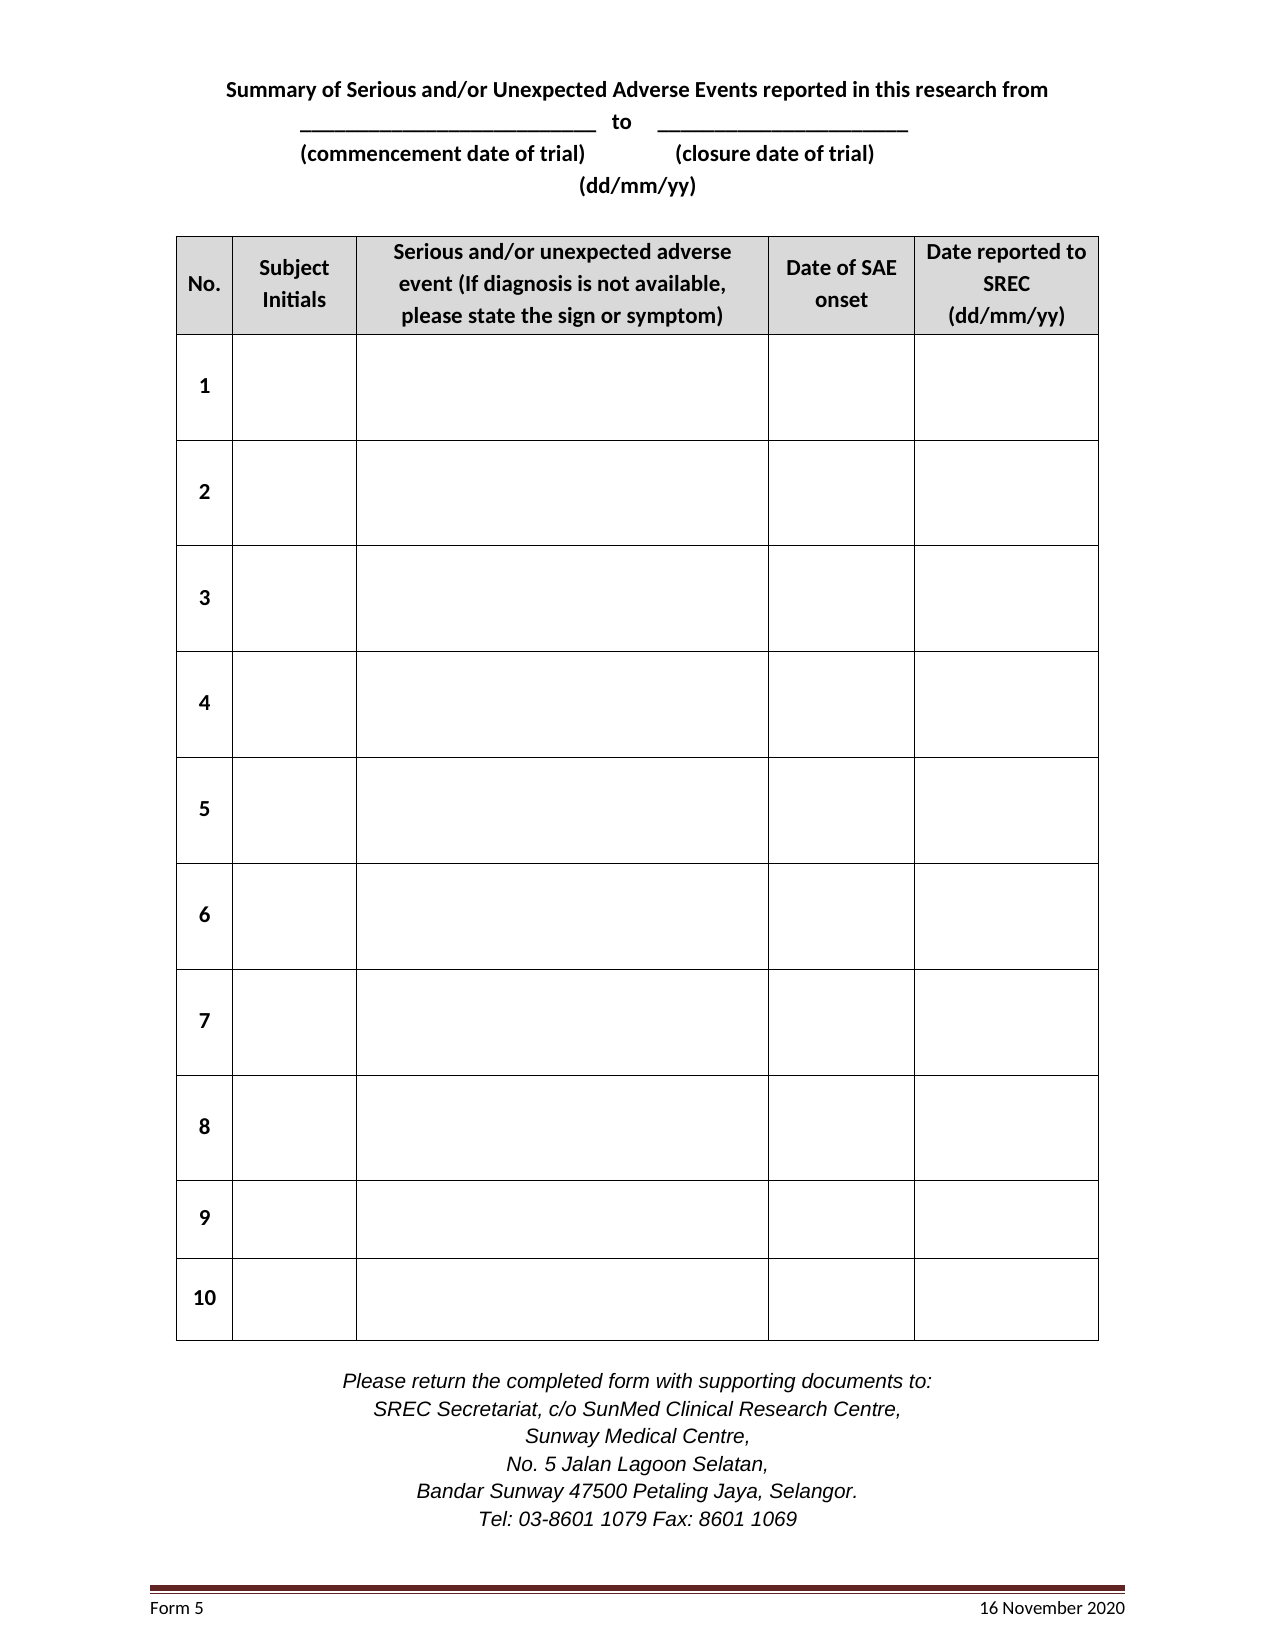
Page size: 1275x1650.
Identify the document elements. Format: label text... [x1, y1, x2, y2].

table_cell [915, 546, 1098, 651]
table_cell [357, 1181, 768, 1258]
text Please return the completed form with supporting documents to: [150, 1369, 1125, 1393]
table_header Date reported to SREC (dd/mm/yy) [915, 237, 1098, 334]
table_cell [357, 758, 768, 863]
table_cell [233, 546, 356, 651]
table_cell [233, 1181, 356, 1258]
table_header Subject Initials [233, 237, 356, 334]
table_cell [769, 335, 914, 439]
table_cell 6 [177, 864, 232, 969]
table_cell [357, 546, 768, 651]
table_cell 3 [177, 546, 232, 651]
table_cell [769, 864, 914, 969]
text (dd/mm/yy) [150, 172, 1125, 199]
table_cell [233, 970, 356, 1074]
table_cell 5 [177, 758, 232, 863]
table_cell [915, 335, 1098, 439]
table_cell [233, 758, 356, 863]
text Summary of Serious and/or Unexpected Adverse Events reported in this research from [150, 75, 1125, 103]
table_cell 7 [177, 970, 232, 1074]
table_cell [233, 1259, 356, 1340]
text No. 5 Jalan Lagoon Selatan, [150, 1451, 1125, 1475]
table_cell [357, 970, 768, 1074]
text Tel: 03-8601 1079 Fax: 8601 1069 [150, 1506, 1125, 1530]
table_header Date of SAE onset [769, 237, 914, 334]
table_cell 1 [177, 335, 232, 439]
table_cell [769, 652, 914, 757]
table_cell [357, 441, 768, 545]
table_cell [769, 1181, 914, 1258]
table_cell [915, 441, 1098, 545]
table_header No. [177, 237, 232, 334]
table_cell 4 [177, 652, 232, 757]
table_cell [769, 970, 914, 1074]
table_cell [357, 1259, 768, 1340]
text SREC Secretariat, c/o SunMed Clinical Research Centre, [150, 1396, 1125, 1420]
table_cell 2 [177, 441, 232, 545]
table_cell [769, 1076, 914, 1180]
table_cell [915, 970, 1098, 1074]
table_cell [769, 546, 914, 651]
table_cell [915, 1076, 1098, 1180]
table_cell [233, 864, 356, 969]
text Sunway Medical Centre, [150, 1424, 1125, 1448]
table_cell [357, 1076, 768, 1180]
table_cell [915, 652, 1098, 757]
table_cell [357, 864, 768, 969]
table_cell [357, 335, 768, 439]
table_cell [915, 1181, 1098, 1258]
table_header Serious and/or unexpected adverse event (If diagnosis is not available, please state the sign or symptom) [357, 237, 768, 334]
table_cell [233, 441, 356, 545]
table_cell [233, 1076, 356, 1180]
table_cell [915, 864, 1098, 969]
text Bandar Sunway 47500 Petaling Jaya, Selangor. [150, 1479, 1125, 1503]
table_cell [769, 758, 914, 863]
table_cell [769, 441, 914, 545]
table_cell [915, 758, 1098, 863]
table_cell [769, 1259, 914, 1340]
text __________________________ to ______________________ [225, 107, 1125, 135]
table_cell [357, 652, 768, 757]
table_cell 9 [177, 1181, 232, 1258]
table_cell [915, 1259, 1098, 1340]
table_cell 10 [177, 1259, 232, 1340]
table_cell 8 [177, 1076, 232, 1180]
text (commencement date of trial) (closure date of trial) [225, 139, 1125, 167]
table_cell [233, 335, 356, 439]
table_cell [233, 652, 356, 757]
